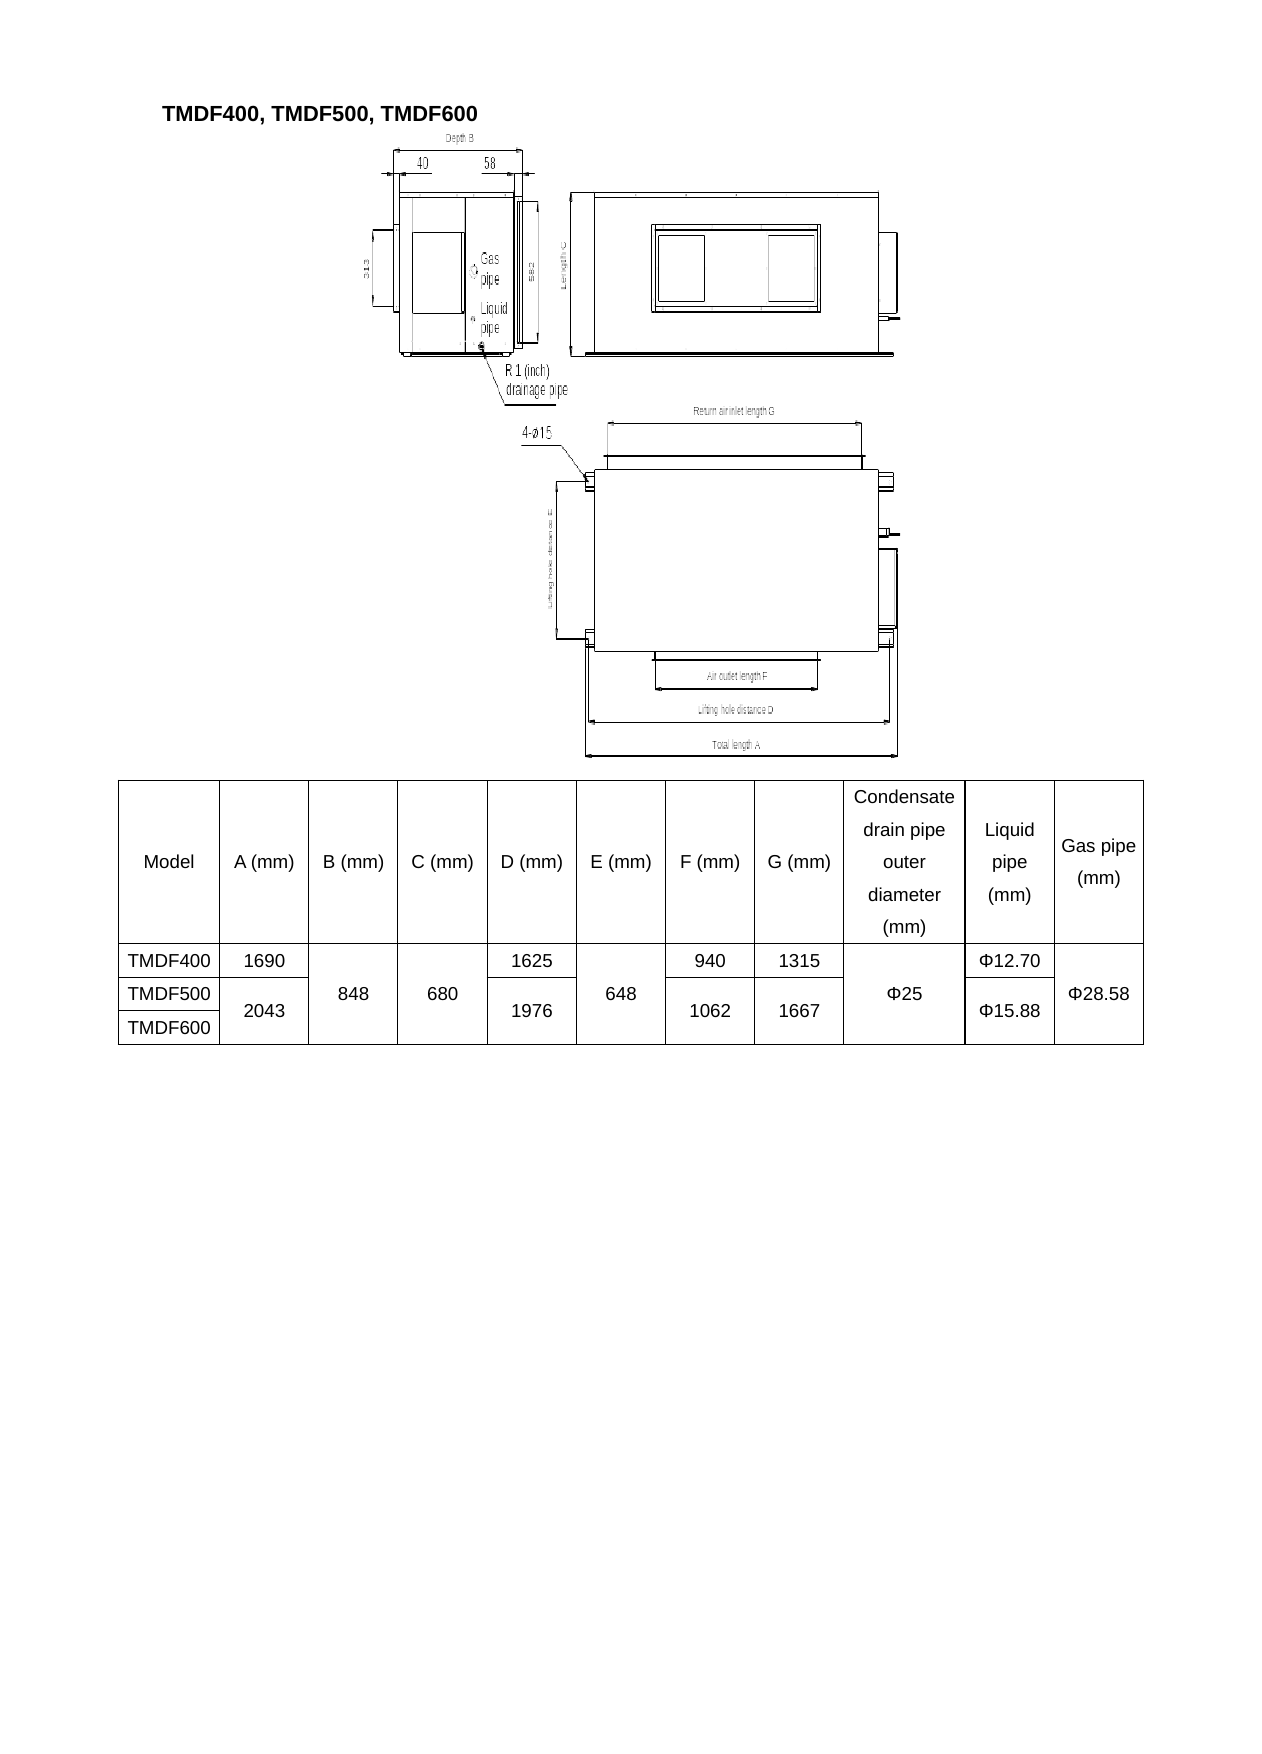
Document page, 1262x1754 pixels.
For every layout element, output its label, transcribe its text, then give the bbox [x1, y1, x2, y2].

table_cell 680 [398, 944, 487, 1044]
table_cell 1976 [488, 978, 576, 1044]
table_cell Φ28.58 [1055, 944, 1143, 1044]
table_header D (mm) [488, 781, 576, 943]
table_cell 648 [577, 944, 665, 1044]
table_cell Φ25 [844, 944, 964, 1044]
table_cell TMDF600 [119, 1011, 219, 1044]
table_header F (mm) [666, 781, 754, 943]
table_cell 940 [666, 944, 754, 977]
table_header A (mm) [220, 781, 308, 943]
table_cell 1062 [666, 978, 754, 1044]
table_header Condensate drain pipe outer diameter (mm) [844, 781, 964, 943]
table_cell 1667 [755, 978, 843, 1044]
table_cell TMDF400 [119, 944, 219, 977]
table_cell Φ15.88 [966, 978, 1054, 1044]
table_cell 1690 [220, 944, 308, 977]
table_cell Φ12.70 [966, 944, 1054, 977]
table_cell 1625 [488, 944, 576, 977]
table_header Model [119, 781, 219, 943]
table_cell 848 [309, 944, 397, 1044]
table_header Gas pipe (mm) [1055, 781, 1143, 943]
table_header E (mm) [577, 781, 665, 943]
table_header C (mm) [398, 781, 487, 943]
table_cell 1315 [755, 944, 843, 977]
table_header B (mm) [309, 781, 397, 943]
table_cell TMDF500 [119, 978, 219, 1010]
table_header Liquid pipe (mm) [966, 781, 1054, 943]
table_cell 2043 [220, 978, 308, 1044]
text TMDF400, TMDF500, TMDF600 [162, 97, 1143, 129]
table_header G (mm) [755, 781, 843, 943]
